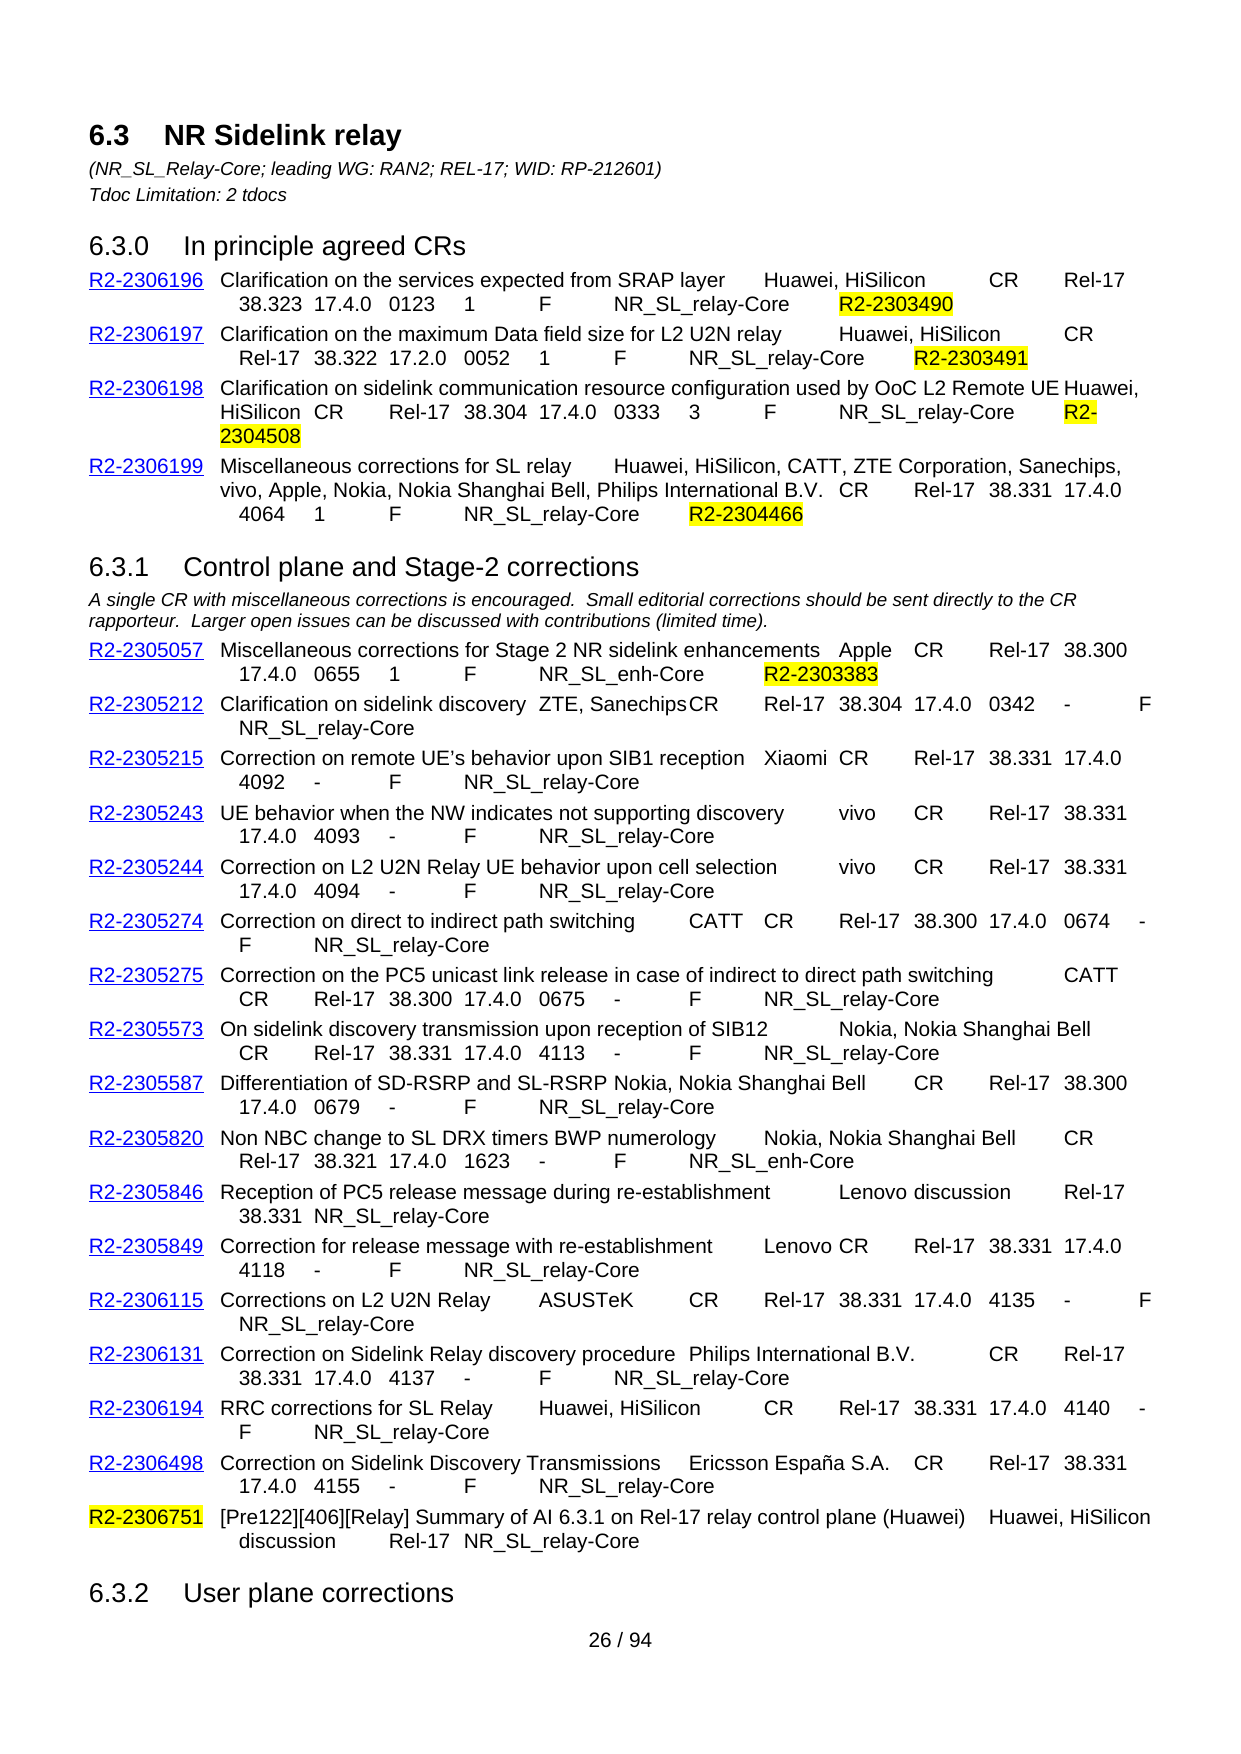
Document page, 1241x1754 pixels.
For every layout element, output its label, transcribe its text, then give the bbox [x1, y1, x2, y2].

title R2-2305212 Clarification on sidelink discovery ZTE, Sanechips CR Rel-17 38.304 17.4.0 0342 - F NR_SL_relay-Core [89, 692, 1152, 740]
title R2-2305275 Correction on the PC5 unicast link release in case of indirect to direct path switching CATT CR Rel-17 38.300 17.4.0 0675 - F NR_SL_relay-Core [89, 963, 1152, 1011]
title R2-2305243 UE behavior when the NW indicates not supporting discovery vivo CR Rel-17 38.331 17.4.0 4093 - F NR_SL_relay-Core [89, 800, 1152, 848]
title R2-2306751 [Pre122][406][Relay] Summary of AI 6.3.1 on Rel-17 relay control plane (Huawei) Huawei, HiSilicon discussion Rel-17 NR_SL_relay-Core [89, 1504, 1152, 1552]
text (NR_SL_Relay-Core; leading WG: RAN2; REL-17; WID: RP-212601) [89, 158, 1152, 179]
subtitle 6.3.2 User plane corrections [89, 1577, 1152, 1609]
text Tdoc Limitation: 2 tdocs [89, 184, 1152, 205]
title R2-2306199 Miscellaneous corrections for SL relay Huawei, HiSilicon, CATT, ZTE Corporation, Sanechips, vivo, Apple, Nokia, Nokia Shanghai Bell, Philips International B.V. CR Rel-17 38.331 17.4.0 4064 1 F NR_SL_relay-Core R2-2304466 [89, 454, 1152, 526]
subtitle 6.3 NR Sidelink relay [89, 118, 1152, 152]
title R2-2305274 Correction on direct to indirect path switching CATT CR Rel-17 38.300 17.4.0 0674 - F NR_SL_relay-Core [89, 909, 1152, 957]
title R2-2305573 On sidelink discovery transmission upon reception of SIB12 Nokia, Nokia Shanghai Bell CR Rel-17 38.331 17.4.0 4113 - F NR_SL_relay-Core [89, 1017, 1152, 1065]
title R2-2305849 Correction for release message with re-establishment Lenovo CR Rel-17 38.331 17.4.0 4118 - F NR_SL_relay-Core [89, 1234, 1152, 1282]
title R2-2305820 Non NBC change to SL DRX timers BWP numerology Nokia, Nokia Shanghai Bell CR Rel-17 38.321 17.4.0 1623 - F NR_SL_enh-Core [89, 1125, 1152, 1173]
title R2-2306198 Clarification on sidelink communication resource configuration used by OoC L2 Remote UE Huawei, HiSilicon CR Rel-17 38.304 17.4.0 0333 3 F NR_SL_relay-Core R2-2304508 [89, 376, 1152, 448]
title R2-2305057 Miscellaneous corrections for Stage 2 NR sidelink enhancements Apple CR Rel-17 38.300 17.4.0 0655 1 F NR_SL_enh-Core R2-2303383 [89, 638, 1152, 686]
title R2-2306498 Correction on Sidelink Discovery Transmissions Ericsson España S.A. CR Rel-17 38.331 17.4.0 4155 - F NR_SL_relay-Core [89, 1450, 1152, 1498]
title R2-2305587 Differentiation of SD-RSRP and SL-RSRP Nokia, Nokia Shanghai Bell CR Rel-17 38.300 17.4.0 0679 - F NR_SL_relay-Core [89, 1071, 1152, 1119]
title R2-2305846 Reception of PC5 release message during re-establishment Lenovo discussion Rel-17 38.331 NR_SL_relay-Core [89, 1179, 1152, 1227]
title R2-2306131 Correction on Sidelink Relay discovery procedure Philips International B.V. CR Rel-17 38.331 17.4.0 4137 - F NR_SL_relay-Core [89, 1342, 1152, 1390]
title R2-2305215 Correction on remote UE’s behavior upon SIB1 reception Xiaomi CR Rel-17 38.331 17.4.0 4092 - F NR_SL_relay-Core [89, 746, 1152, 794]
subtitle 6.3.1 Control plane and Stage-2 corrections [89, 551, 1152, 582]
title R2-2306115 Corrections on L2 U2N Relay ASUSTeK CR Rel-17 38.331 17.4.0 4135 - F NR_SL_relay-Core [89, 1288, 1152, 1336]
title R2-2306197 Clarification on the maximum Data field size for L2 U2N relay Huawei, HiSilicon CR Rel-17 38.322 17.2.0 0052 1 F NR_SL_relay-Core R2-2303491 [89, 322, 1152, 370]
subtitle 6.3.0 In principle agreed CRs [89, 230, 1152, 261]
title R2-2306194 RRC corrections for SL Relay Huawei, HiSilicon CR Rel-17 38.331 17.4.0 4140 - F NR_SL_relay-Core [89, 1396, 1152, 1444]
title R2-2305244 Correction on L2 U2N Relay UE behavior upon cell selection vivo CR Rel-17 38.331 17.4.0 4094 - F NR_SL_relay-Core [89, 854, 1152, 902]
title R2-2306196 Clarification on the services expected from SRAP layer Huawei, HiSilicon CR Rel-17 38.323 17.4.0 0123 1 F NR_SL_relay-Core R2-2303490 [89, 268, 1152, 316]
text A single CR with miscellaneous corrections is encouraged. Small editorial corrections should be sent directly to the CR rapporteur. Larger open issues can be discussed with contributions (limited time). [89, 588, 1152, 632]
